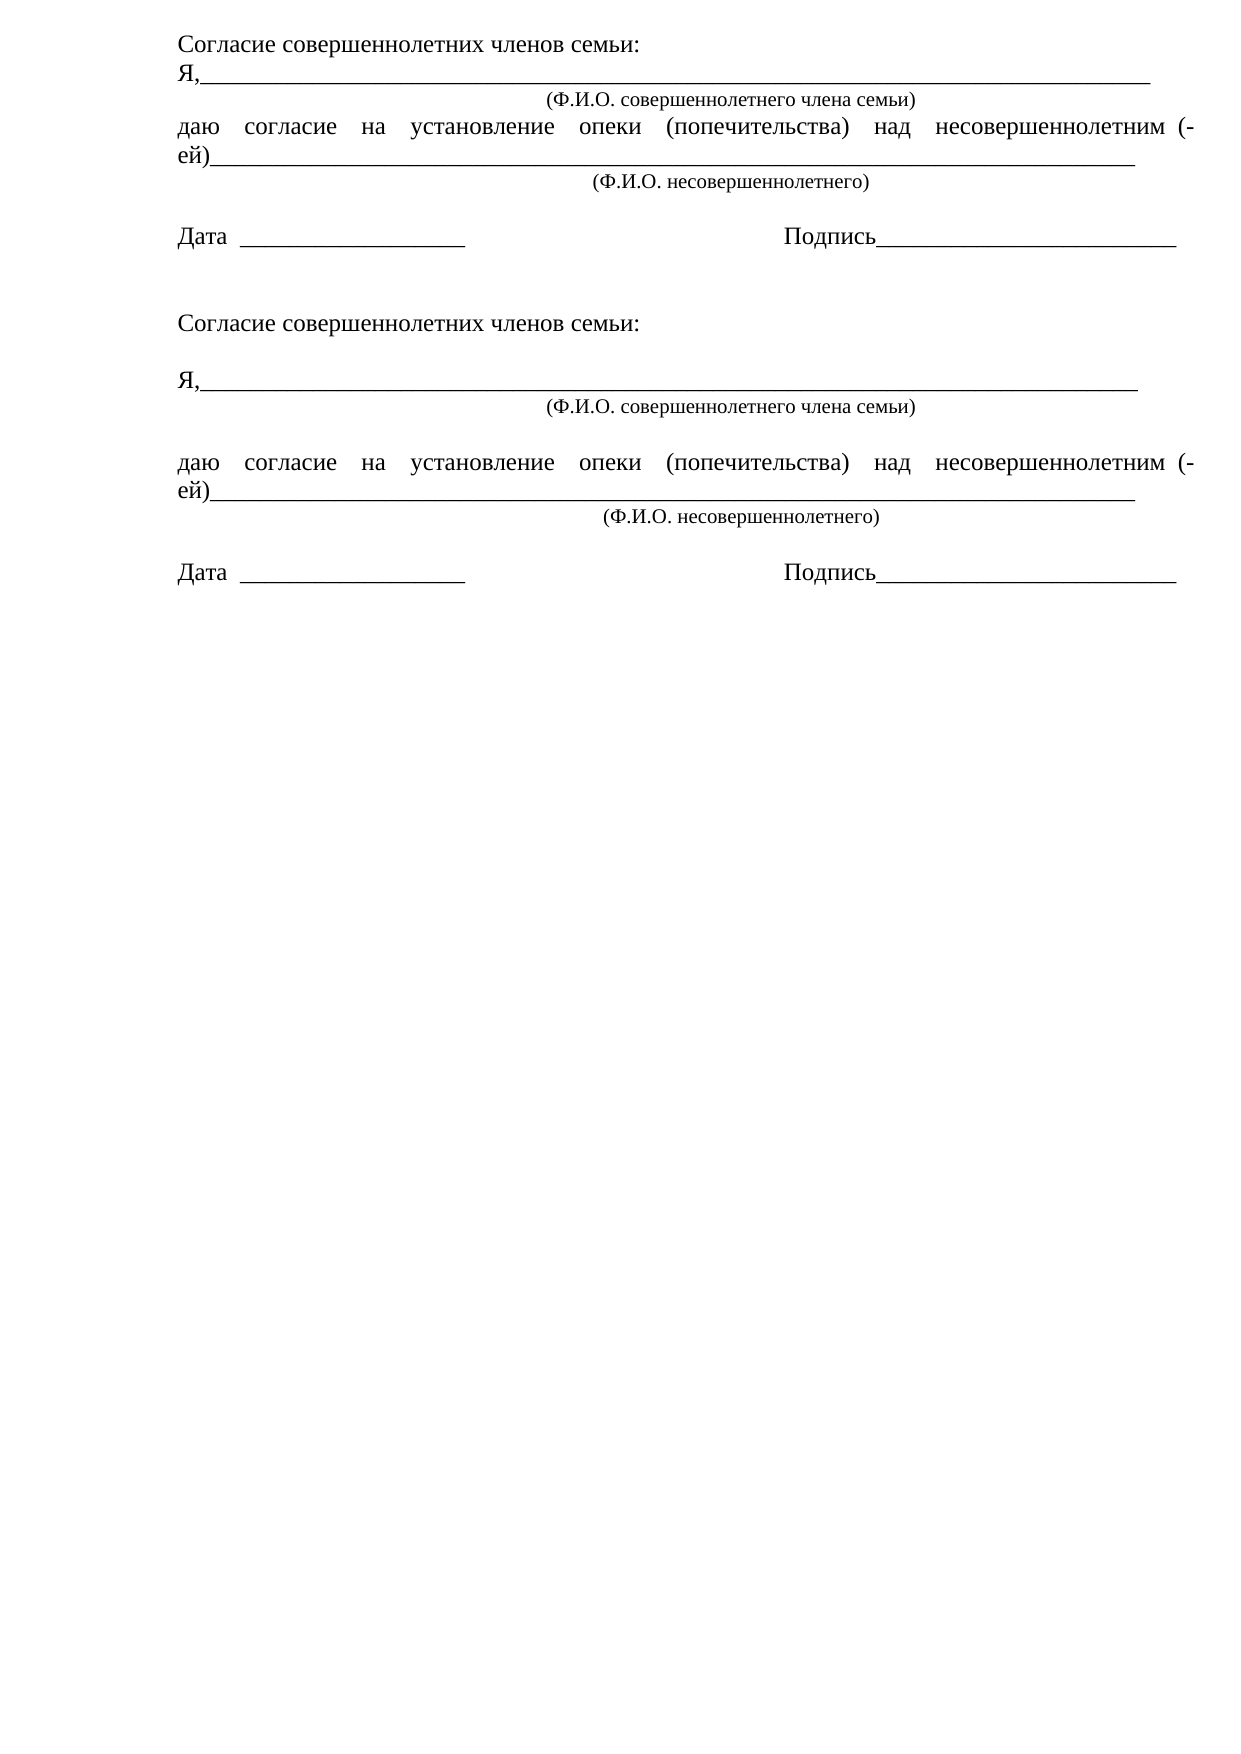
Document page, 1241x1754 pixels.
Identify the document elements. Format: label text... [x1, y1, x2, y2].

text (Ф.И.О. совершеннолетнего члена семьи) [177, 87, 1196, 111]
text Я,___________________________________________________________________________ [177, 365, 1196, 394]
text (Ф.И.О. несовершеннолетнего) [177, 504, 1196, 528]
text даю согласие на установление опеки (попечительства) над несовершеннолетним (- ей)__________________________________________________________________________ [177, 447, 1196, 504]
text Дата __________________ Подпись________________________ [177, 557, 1196, 586]
text Согласие совершеннолетних членов семьи: [177, 29, 1196, 58]
text (Ф.И.О. совершеннолетнего члена семьи) [177, 394, 1196, 418]
text Я,____________________________________________________________________________ [177, 58, 1196, 87]
text (Ф.И.О. несовершеннолетнего) [177, 169, 1196, 193]
text Дата __________________ Подпись________________________ [177, 221, 1196, 250]
text Согласие совершеннолетних членов семьи: [177, 308, 1196, 336]
text даю согласие на установление опеки (попечительства) над несовершеннолетним (- ей)__________________________________________________________________________ [177, 111, 1196, 169]
